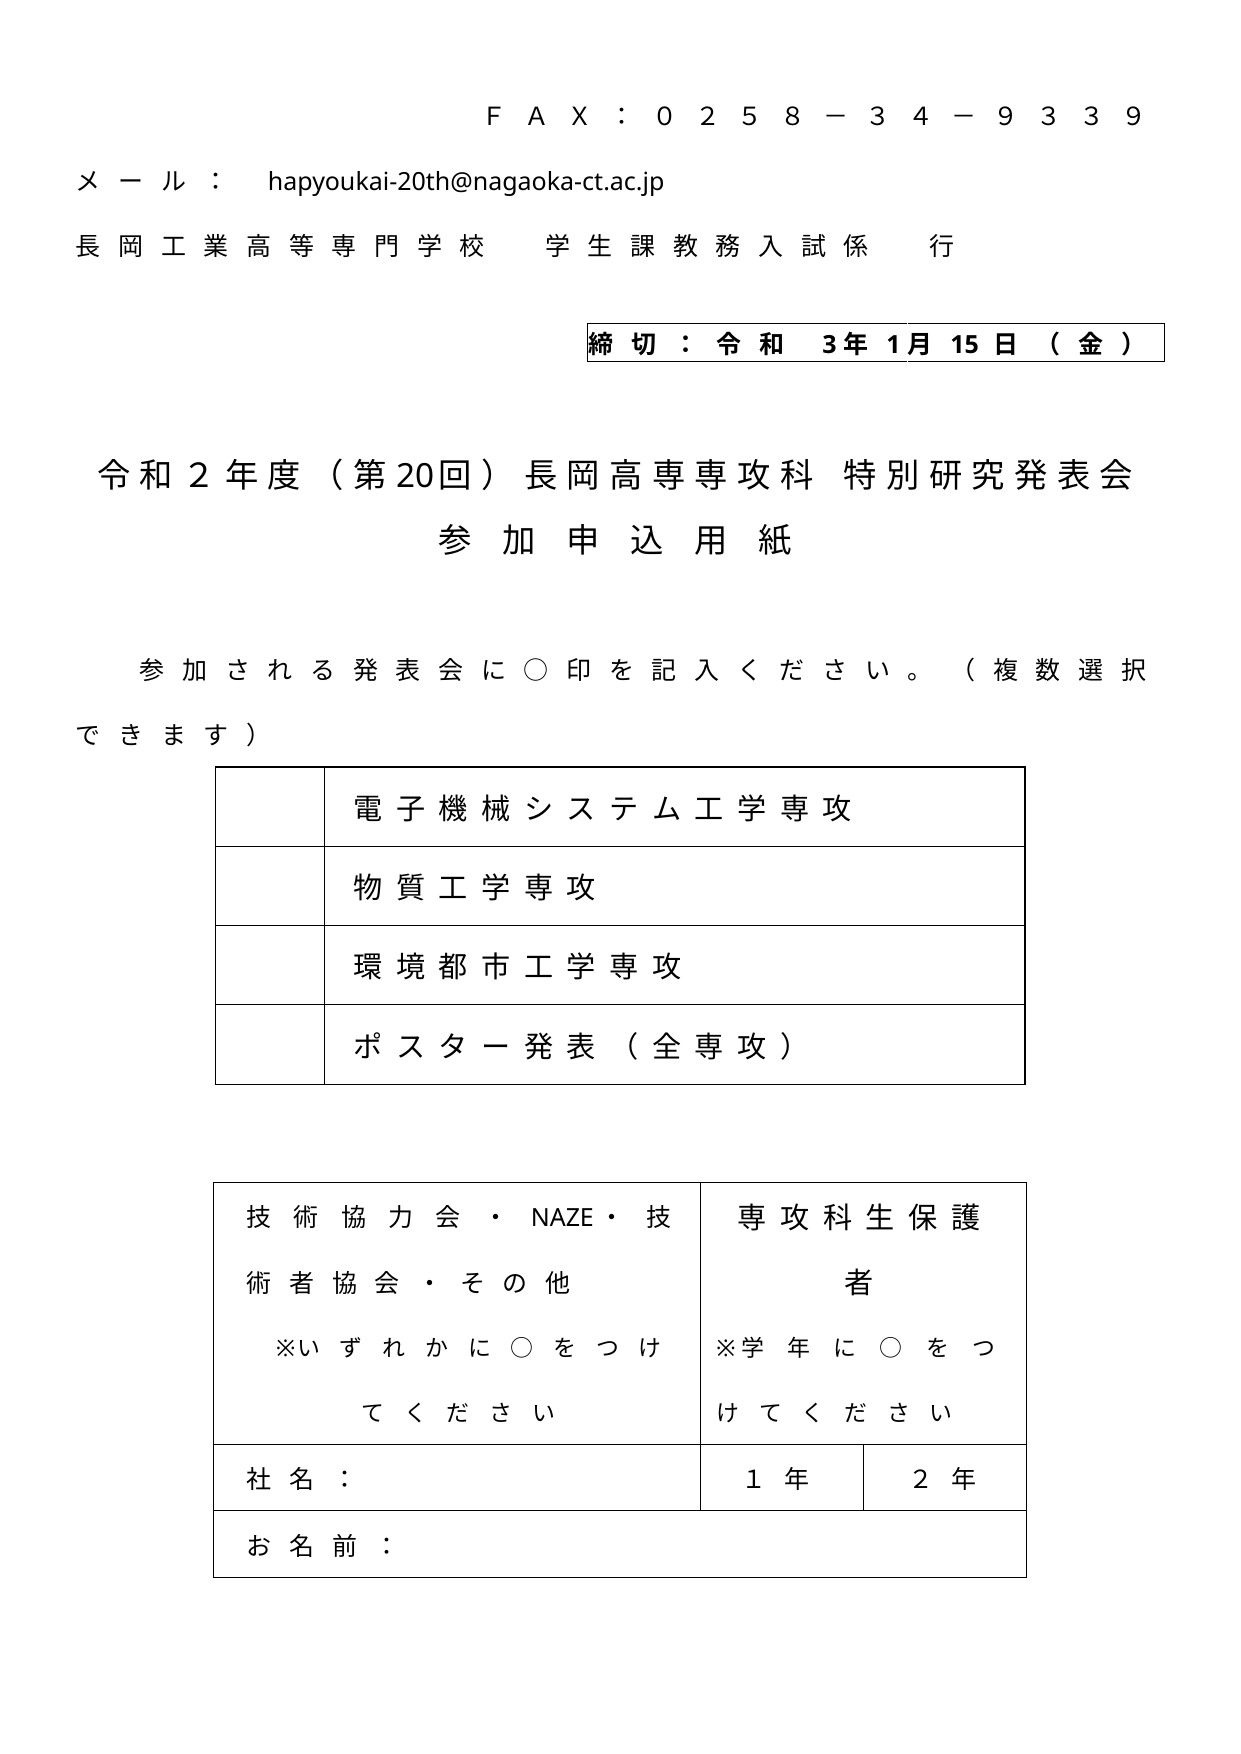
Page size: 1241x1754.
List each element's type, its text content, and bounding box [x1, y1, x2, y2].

text 参加される発表会に○印を記入ください。（複数選択できます） [76, 636, 1164, 766]
text メール： hapyoukai-20th@nagaoka-ct.ac.jp 長岡工業高等専門学校 学生課教務入試係 行 [76, 147, 1164, 277]
text 締切：令和3年1月15日（金） [76, 310, 1164, 375]
table_header 電子機械システム工学専攻 [325, 768, 1024, 846]
table_cell お名前： [214, 1511, 1026, 1577]
table_cell 社名： [214, 1445, 700, 1510]
table_cell [216, 926, 324, 1004]
text 令和２年度（第20回）長岡高専専攻科 特別研究発表会 [76, 440, 1164, 506]
text ＦＡＸ：０２５８－３４－９３３９ [76, 82, 1164, 147]
table_header [216, 768, 324, 846]
table_cell [216, 847, 324, 925]
table_cell 物質工学専攻 [325, 847, 1024, 925]
table_cell [216, 1005, 324, 1083]
table_cell ポスター発表（全専攻） [325, 1005, 1024, 1083]
table_cell ２年 [864, 1445, 1026, 1510]
table_cell １年 [701, 1445, 863, 1510]
text 参 加 申 込 用 紙 [76, 506, 1164, 571]
table_header 専攻科生保護者 ※学年に○をつけてください [701, 1183, 1026, 1444]
table_cell 環境都市工学専攻 [325, 926, 1024, 1004]
table_header 技術協力会・NAZE・技術者協会・その他 ※いずれかに○をつけてください [214, 1183, 700, 1444]
